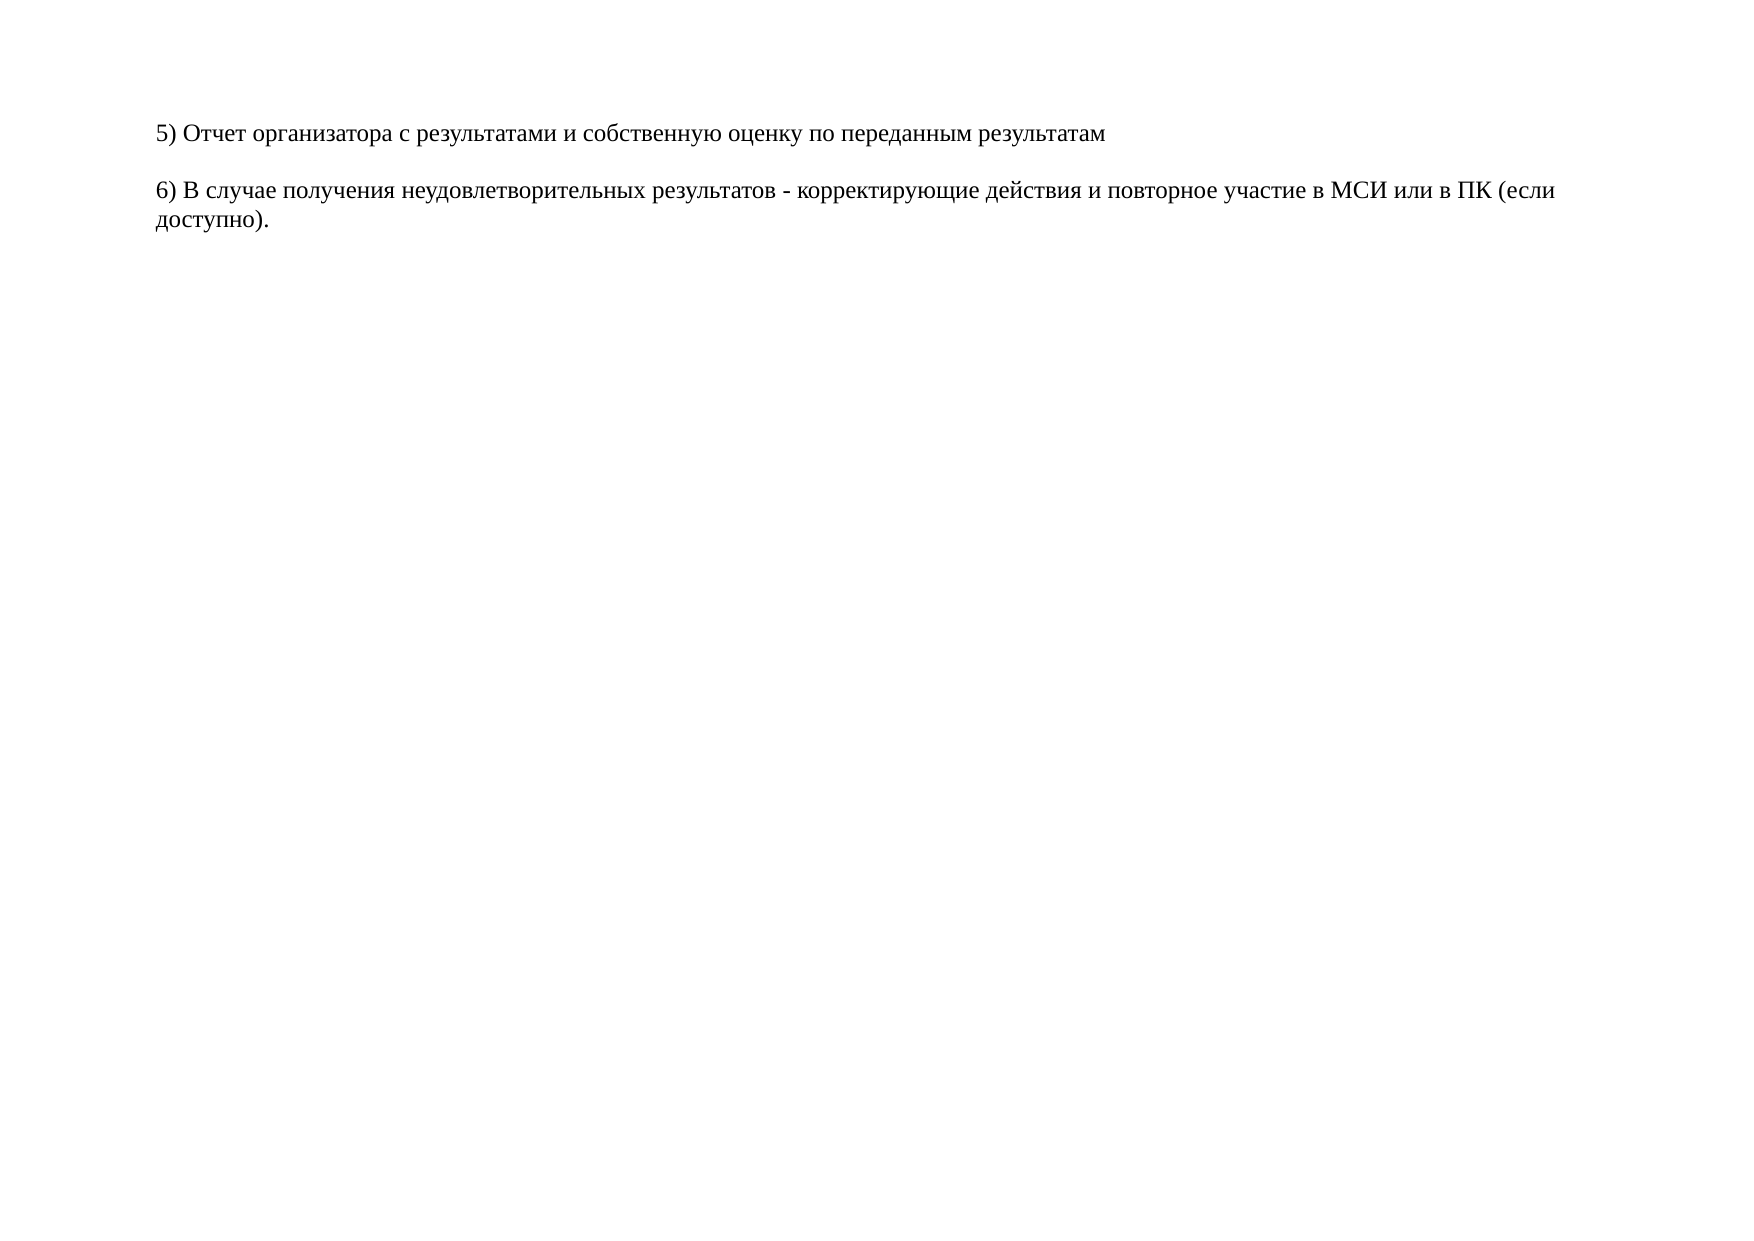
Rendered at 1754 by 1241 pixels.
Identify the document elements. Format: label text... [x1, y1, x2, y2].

text 5) Отчет организатора с результатами и собственную оценку по переданным результатам [156, 118, 1628, 147]
text 6) В случае получения неудовлетворительных результатов - корректирующие действия и повторное участие в МСИ или в ПК (если доступно). [156, 176, 1628, 233]
